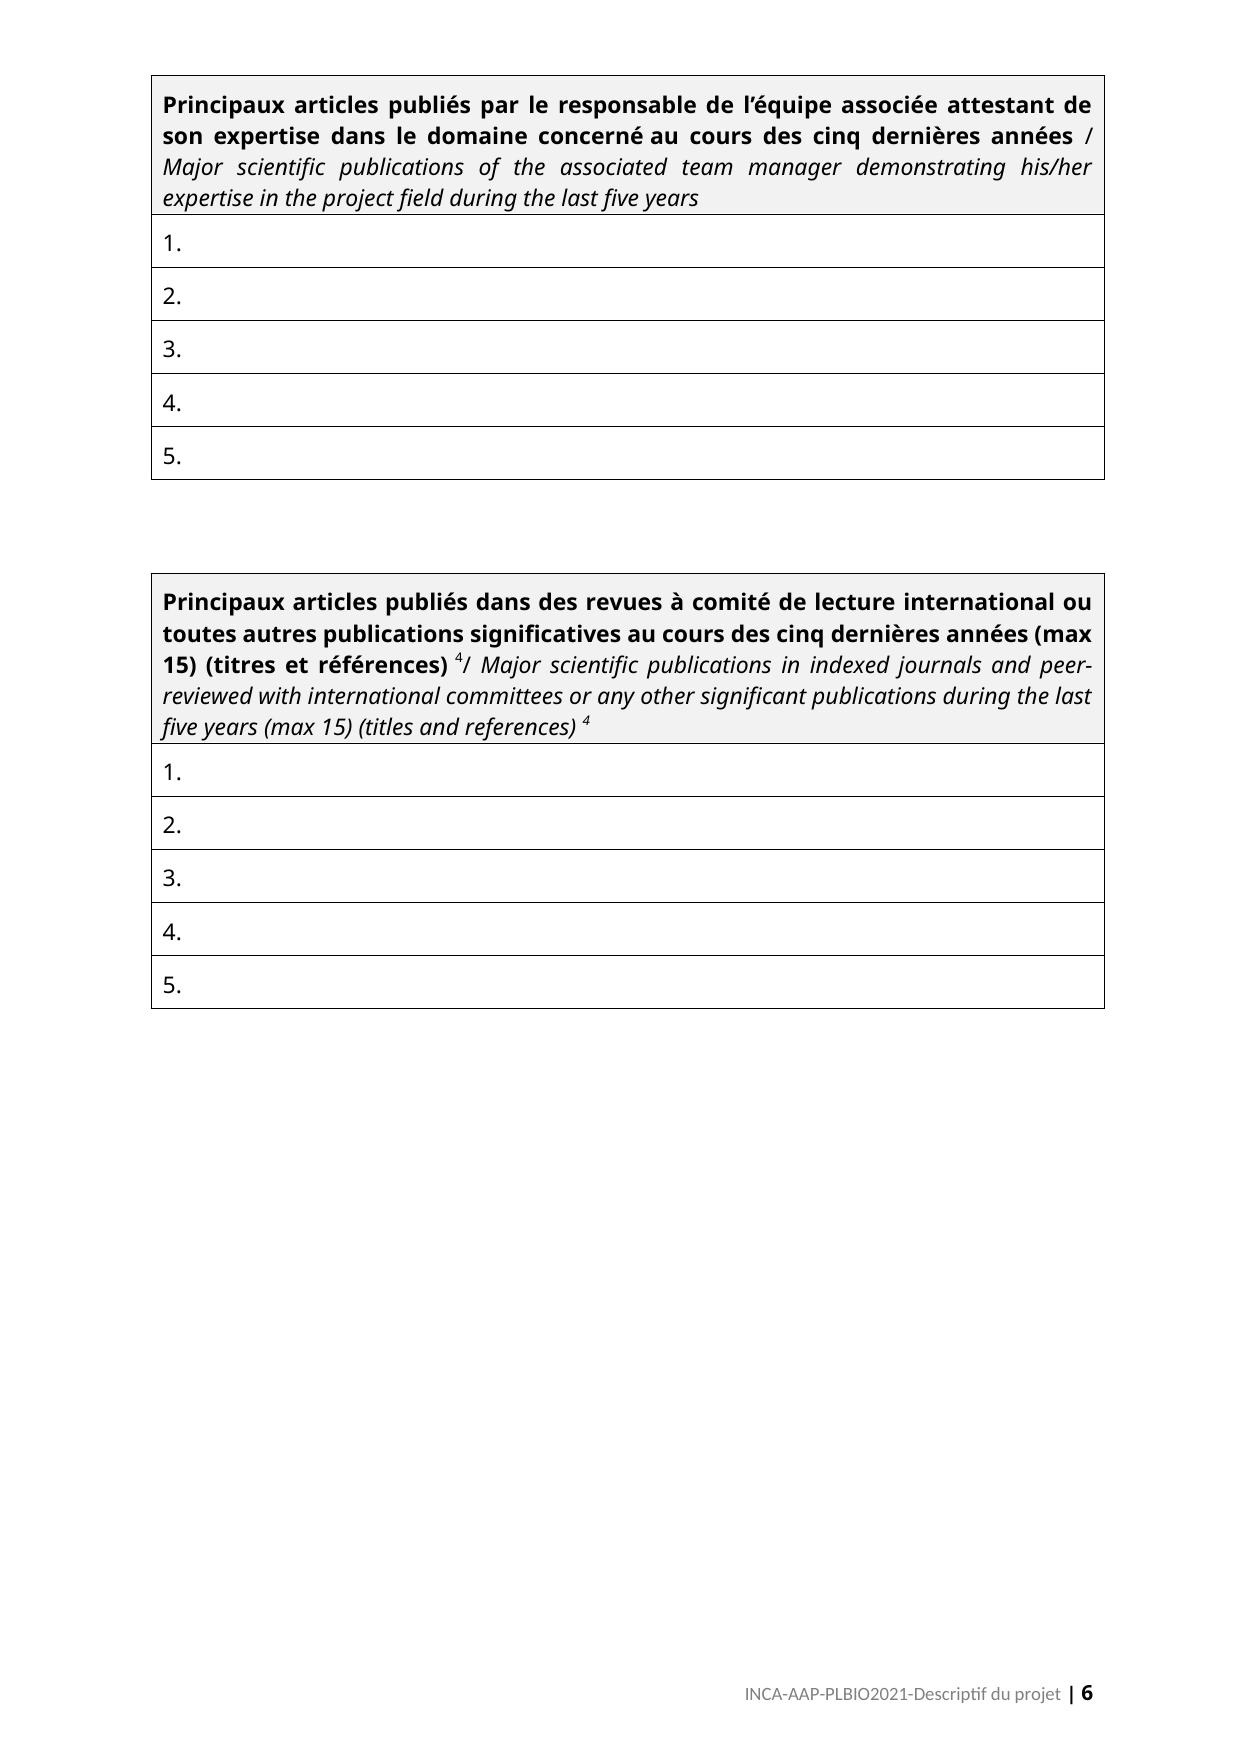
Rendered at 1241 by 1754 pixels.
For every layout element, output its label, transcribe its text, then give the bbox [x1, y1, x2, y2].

table_header Principaux articles publiés par le responsable de l’équipe associée attestant de son expertise dans le domaine concerné au cours des cinq dernières années / Major scientific publications of the associated team manager demonstrating his/her expertise in the project field during the last five years [152, 76, 1104, 213]
table_cell 3. [152, 850, 1104, 902]
table_cell 1. [152, 215, 1104, 267]
table_cell 5. [152, 427, 1104, 479]
table_cell 2. [152, 268, 1104, 320]
table_cell 2. [152, 797, 1104, 849]
table_cell 4. [152, 903, 1104, 955]
table_cell 3. [152, 321, 1104, 373]
table_cell 5. [152, 956, 1104, 1008]
table_cell 1. [152, 744, 1104, 796]
table_cell 4. [152, 374, 1104, 426]
table_header Principaux articles publiés dans des revues à comité de lecture international ou toutes autres publications significatives au cours des cinq dernières années (max 15) (titres et références) 4/ Major scientific publications in indexed journals and peer-reviewed with international committees or any other significant publications during the last five years (max 15) (titles and references) 4 [152, 574, 1104, 742]
